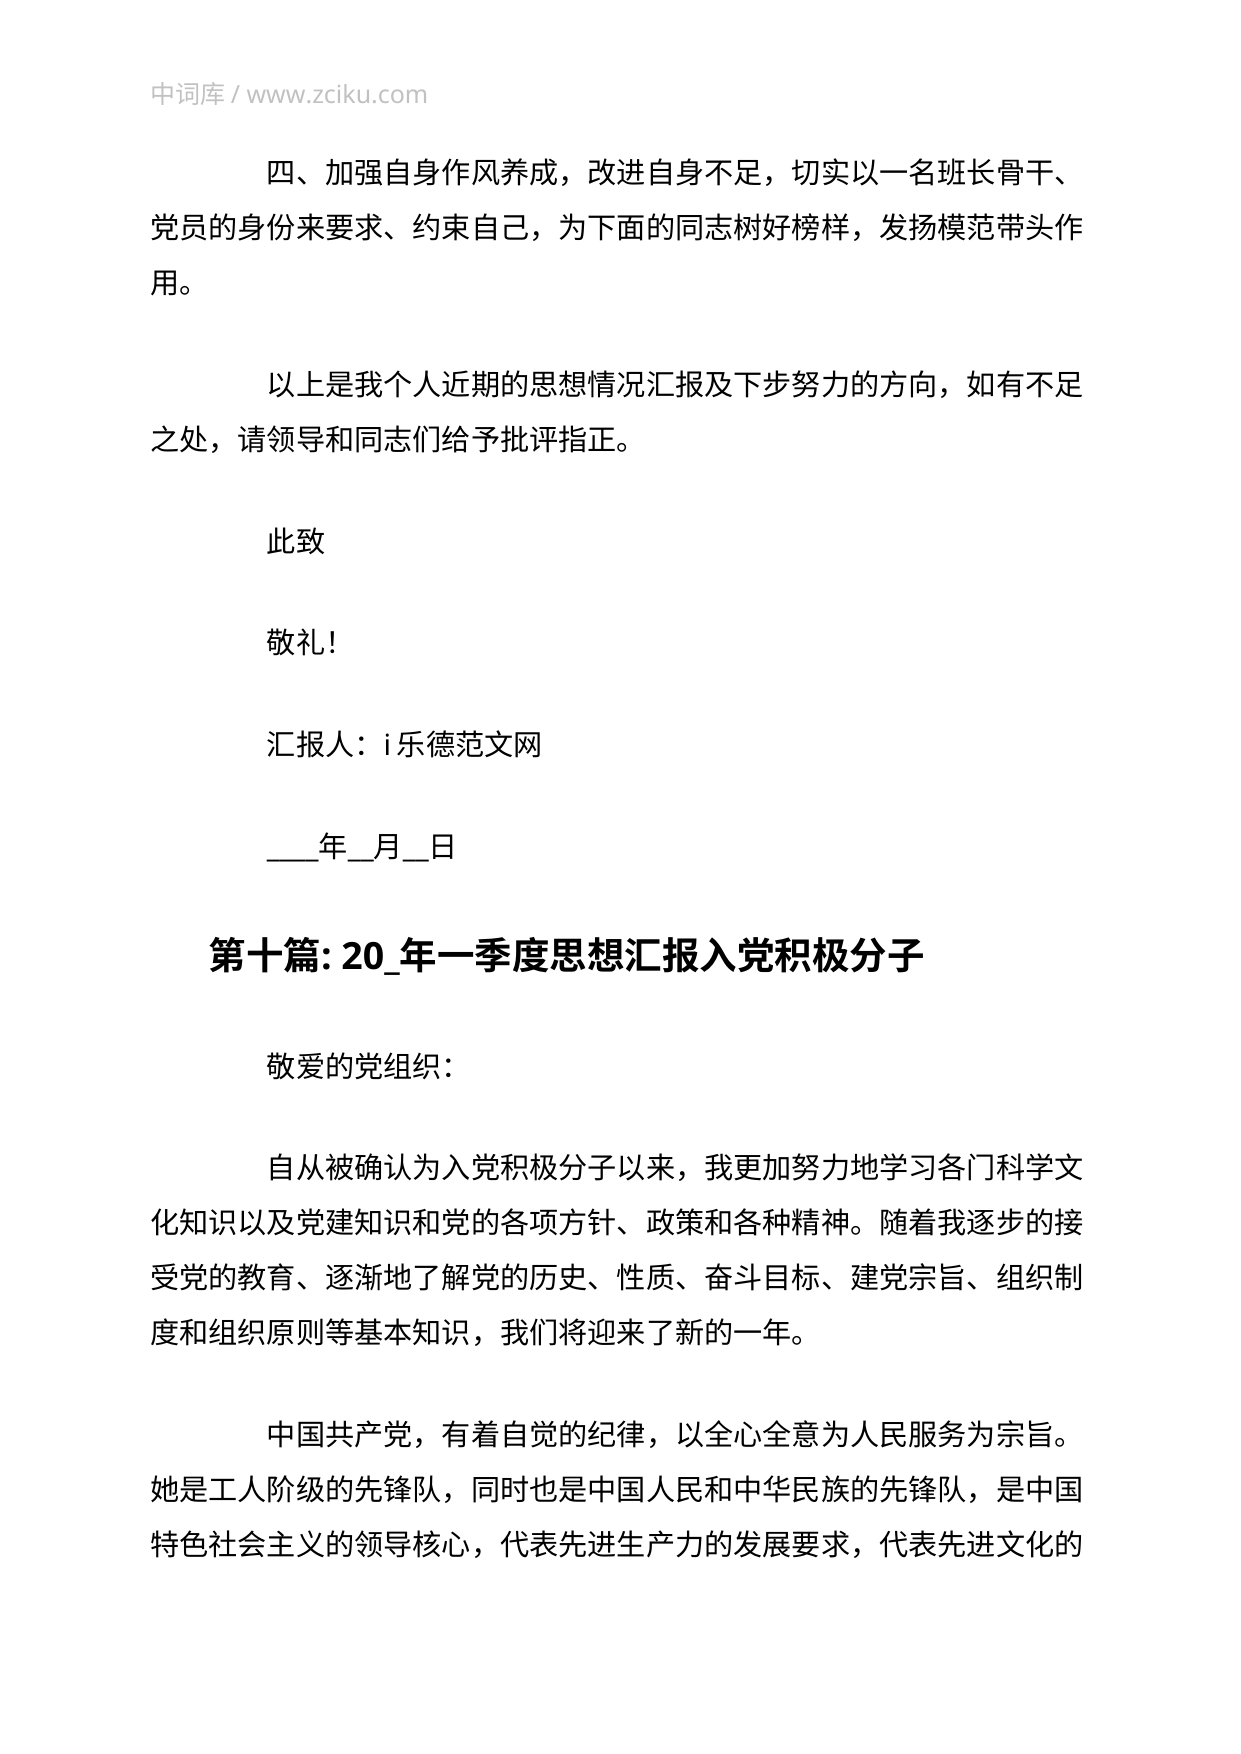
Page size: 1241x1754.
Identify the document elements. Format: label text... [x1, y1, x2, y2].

text 以上是我个人近期的思想情况汇报及下步努力的方向，如有不足之处，请领导和同志们给予批评指正。 [150, 362, 1090, 459]
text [150, 1412, 1090, 1564]
text 敬礼！ [150, 620, 1090, 662]
text 四、加强自身作风养成，改进自身不足，切实以一名班长骨干、党员的身份来要求、约束自己，为下面的同志树好榜样，发扬模范带头作用。 [150, 150, 1090, 302]
text 汇报人：i乐德范文网 [150, 722, 1090, 764]
text 自从被确认为入党积极分子以来，我更加努力地学习各门科学文化知识以及党建知识和党的各项方针、政策和各种精神。随着我逐步的接受党的教育、逐渐地了解党的历史、性质、奋斗目标、建党宗旨、组织制度和组织原则等基本知识，我们将迎来了新的一年。 [150, 1145, 1090, 1352]
text 第十篇: 20_年一季度思想汇报入党积极分子 [150, 926, 1090, 980]
text 敬爱的党组织： [150, 1043, 1090, 1086]
text 此致 [150, 518, 1090, 561]
text ____年__月__日 [150, 824, 1090, 866]
